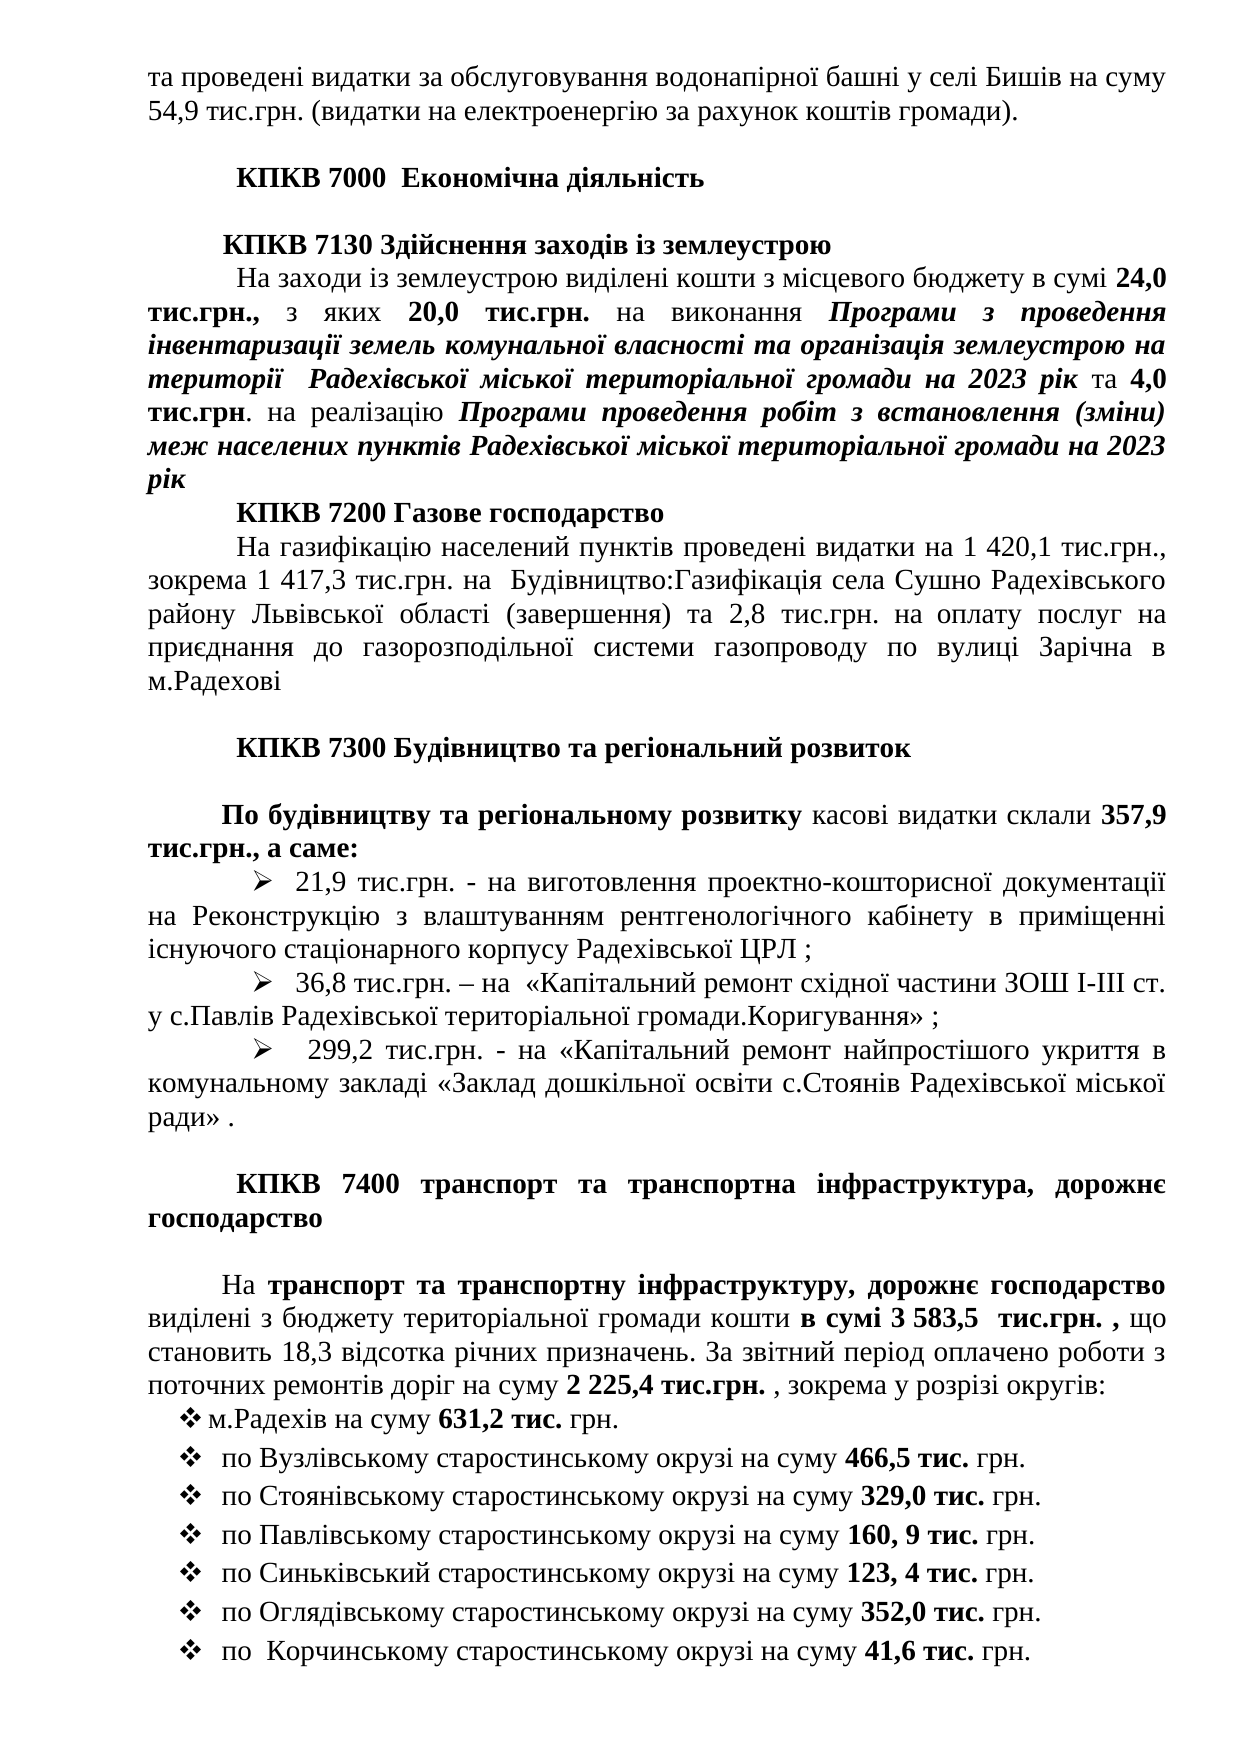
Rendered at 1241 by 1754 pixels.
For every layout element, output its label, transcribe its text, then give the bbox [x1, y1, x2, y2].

list 299,2 тис.грн. - на «Капітальний ремонт найпростішого укриття в комунальному закладі «Заклад дошкільної освіти с.Стоянів Радехівської міської ради» . [148, 1032, 1167, 1133]
list по Оглядівському старостинському окрузі на суму 352,0 тис. грн. [133, 1594, 1167, 1628]
text КПКВ 7200 Газове господарство [148, 495, 1167, 529]
text КПКВ 7000 Економічна діяльність [148, 160, 1167, 193]
list м.Радехiв на суму 631,2 тис. грн. [177, 1401, 1167, 1435]
text КПКВ 7300 Будівництво та регіональний розвиток [148, 730, 1167, 763]
list по Стоянівському старостинському окрузі на суму 329,0 тис. грн. [133, 1478, 1167, 1512]
list 21,9 тис.грн. - на виготовлення проектно-кошторисної документації на Реконструкцію з влаштуванням рентгенологічного кабінету в приміщенні існуючого стаціонарного корпусу Радехівської ЦРЛ ; [148, 864, 1167, 965]
text На заходи із землеустрою виділені кошти з місцевого бюджету в сумі 24,0 тис.грн., з яких 20,0 тис.грн. на виконання Програми з проведення інвентаризації земель комунальної власності та організація землеустрою на території Радехівської міської територіальної громади на 2023 рік та 4,0 тис.грн. на реалізацію Програми проведення робіт з встановлення (зміни) меж населених пунктів Радехівської міської територіальної громади на 2023 рік [148, 260, 1167, 495]
text По будівництву та регіональному розвитку касові видатки склали 357,9 тис.грн., а саме: [148, 797, 1167, 864]
list по Павлівському старостинському окрузі на суму 160, 9 тис. грн. [133, 1517, 1167, 1551]
text КПКВ 7400 транспорт та транспортна інфраструктура, дорожнє господарство [148, 1166, 1167, 1233]
list 36,8 тис.грн. – на «Капітальний ремонт східної частини ЗОШ І-ІІІ ст. у с.Павлів Радехівської територіальної громади.Коригування» ; [148, 965, 1167, 1032]
text КПКВ 7130 Здійснення заходів із землеустрою [223, 227, 1167, 260]
text На транспорт та транспортну інфраструктуру, дорожнє господарство виділені з бюджету територіальної громади кошти в сумі 3 583,5 тис.грн. , що становить 18,3 відсотка річних призначень. За звітний період оплачено роботи з поточних ремонтів доріг на суму 2 225,4 тис.грн. , зокрема у розрізі округів: [148, 1267, 1167, 1401]
text На газифікацію населений пунктів проведені видатки на 1 420,1 тис.грн., зокрема 1 417,3 тис.грн. на Будівництво:Газифікація села Сушно Радехівського району Львівської області (завершення) та 2,8 тис.грн. на оплату послуг на приєднання до газорозподільної системи газопроводу по вулиці Зарічна в м.Радехові [148, 529, 1167, 696]
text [148, 59, 1167, 126]
list по Синьківський старостинському окрузі на суму 123, 4 тис. грн. [133, 1556, 1167, 1589]
list по Вузлівському старостинському окрузі на суму 466,5 тис. грн. [133, 1440, 1167, 1473]
list по Корчинському старостинському окрузі на суму 41,6 тис. грн. [133, 1633, 1167, 1667]
